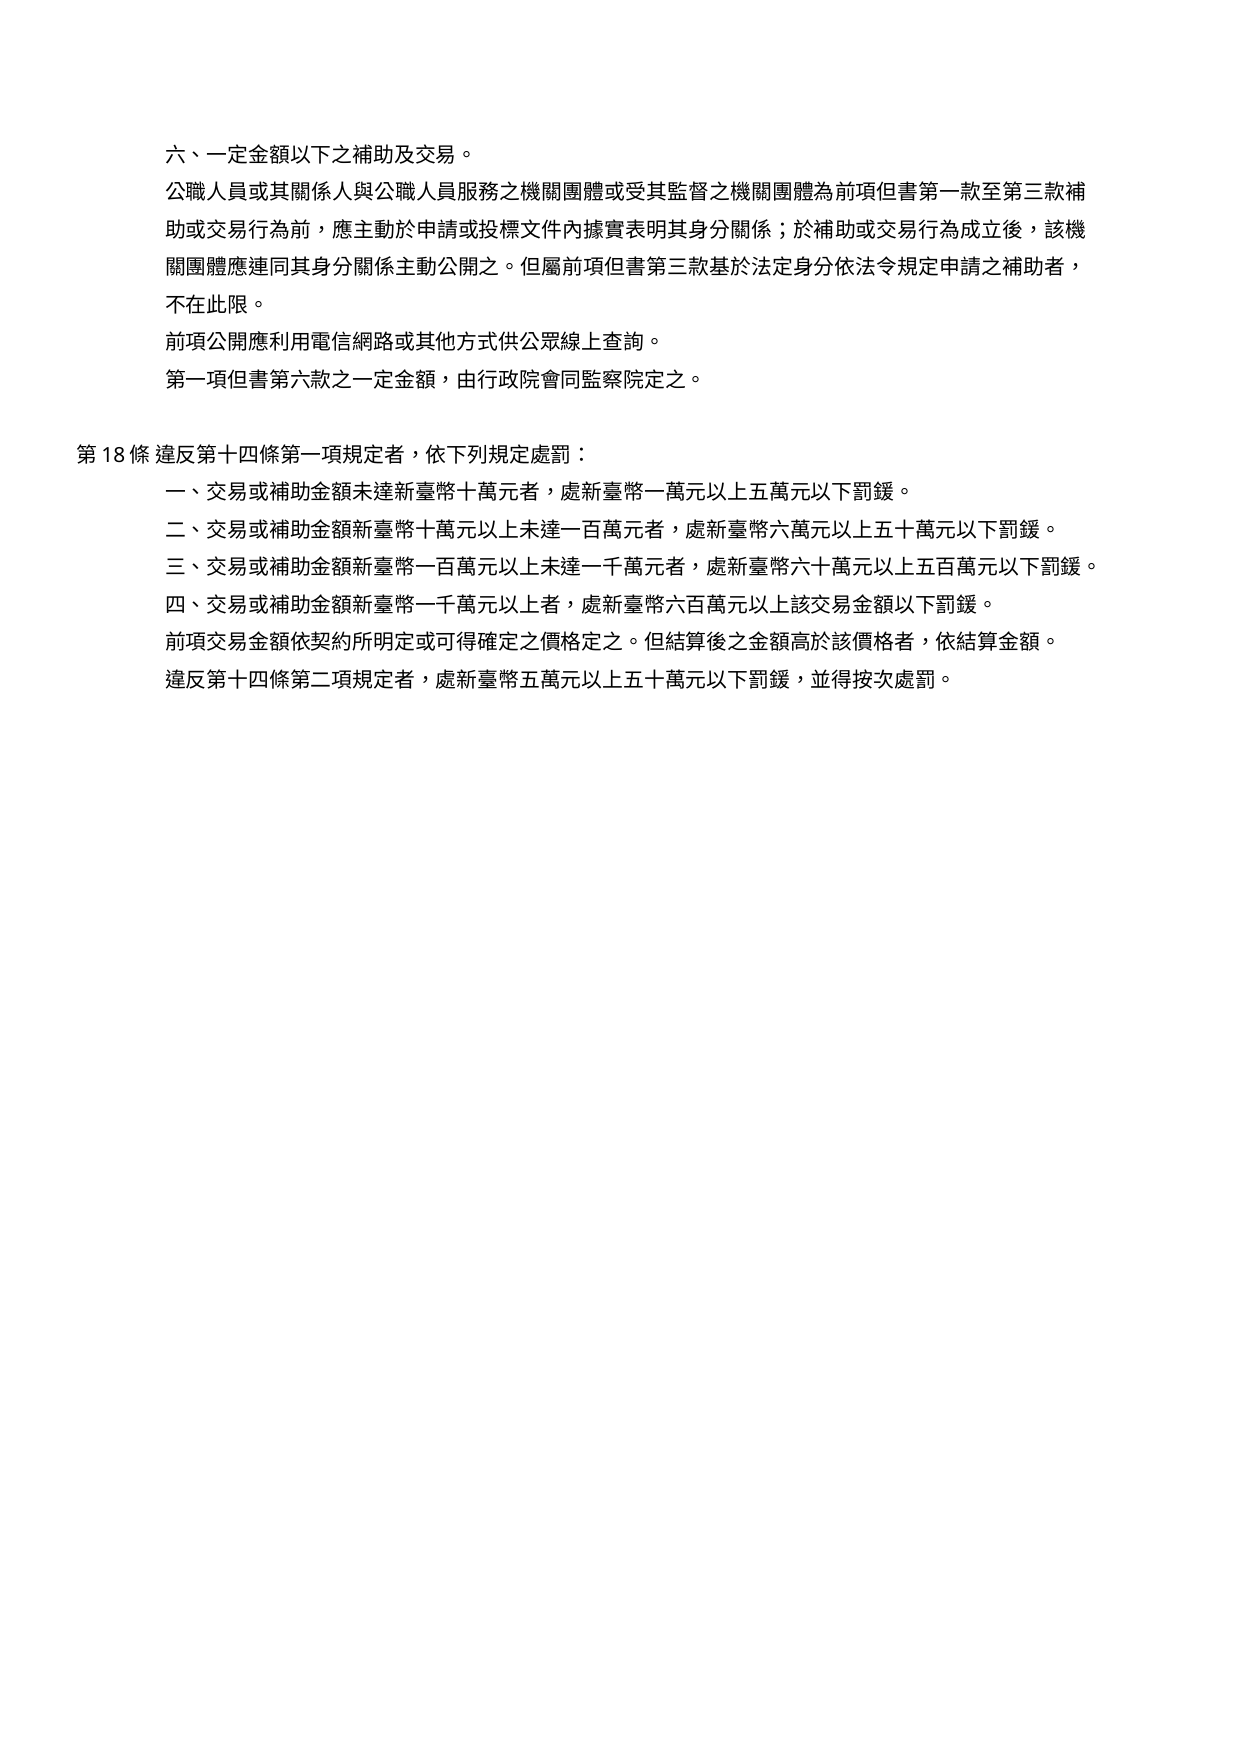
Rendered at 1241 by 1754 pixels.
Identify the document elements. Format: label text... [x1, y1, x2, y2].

text 四、交易或補助金額新臺幣一千萬元以上者，處新臺幣六百萬元以上該交易金額以下罰鍰。 [165, 584, 1090, 622]
text 三、交易或補助金額新臺幣一百萬元以上未達一千萬元者，處新臺幣六十萬元以上五百萬元以下罰鍰。 [165, 547, 1090, 584]
text 公職人員或其關係人與公職人員服務之機關團體或受其監督之機關團體為前項但書第一款至第三款補助或交易行為前，應主動於申請或投標文件內據實表明其身分關係；於補助或交易行為成立後，該機關團體應連同其身分關係主動公開之。但屬前項但書第三款基於法定身分依法令規定申請之補助者，不在此限。 [165, 172, 1090, 322]
text 違反第十四條第二項規定者，處新臺幣五萬元以上五十萬元以下罰鍰，並得按次處罰。 [165, 659, 1090, 697]
text 前項交易金額依契約所明定或可得確定之價格定之。但結算後之金額高於該價格者，依結算金額。 [165, 622, 1090, 659]
text 第18條 違反第十四條第一項規定者，依下列規定處罰： [76, 434, 1184, 472]
text 六、一定金額以下之補助及交易。 [165, 134, 1090, 172]
text 第一項但書第六款之一定金額，由行政院會同監察院定之。 [165, 359, 1090, 397]
text 二、交易或補助金額新臺幣十萬元以上未達一百萬元者，處新臺幣六萬元以上五十萬元以下罰鍰。 [165, 509, 1090, 547]
text 前項公開應利用電信網路或其他方式供公眾線上查詢。 [165, 322, 1090, 359]
text 一、交易或補助金額未達新臺幣十萬元者，處新臺幣一萬元以上五萬元以下罰鍰。 [165, 472, 1090, 509]
